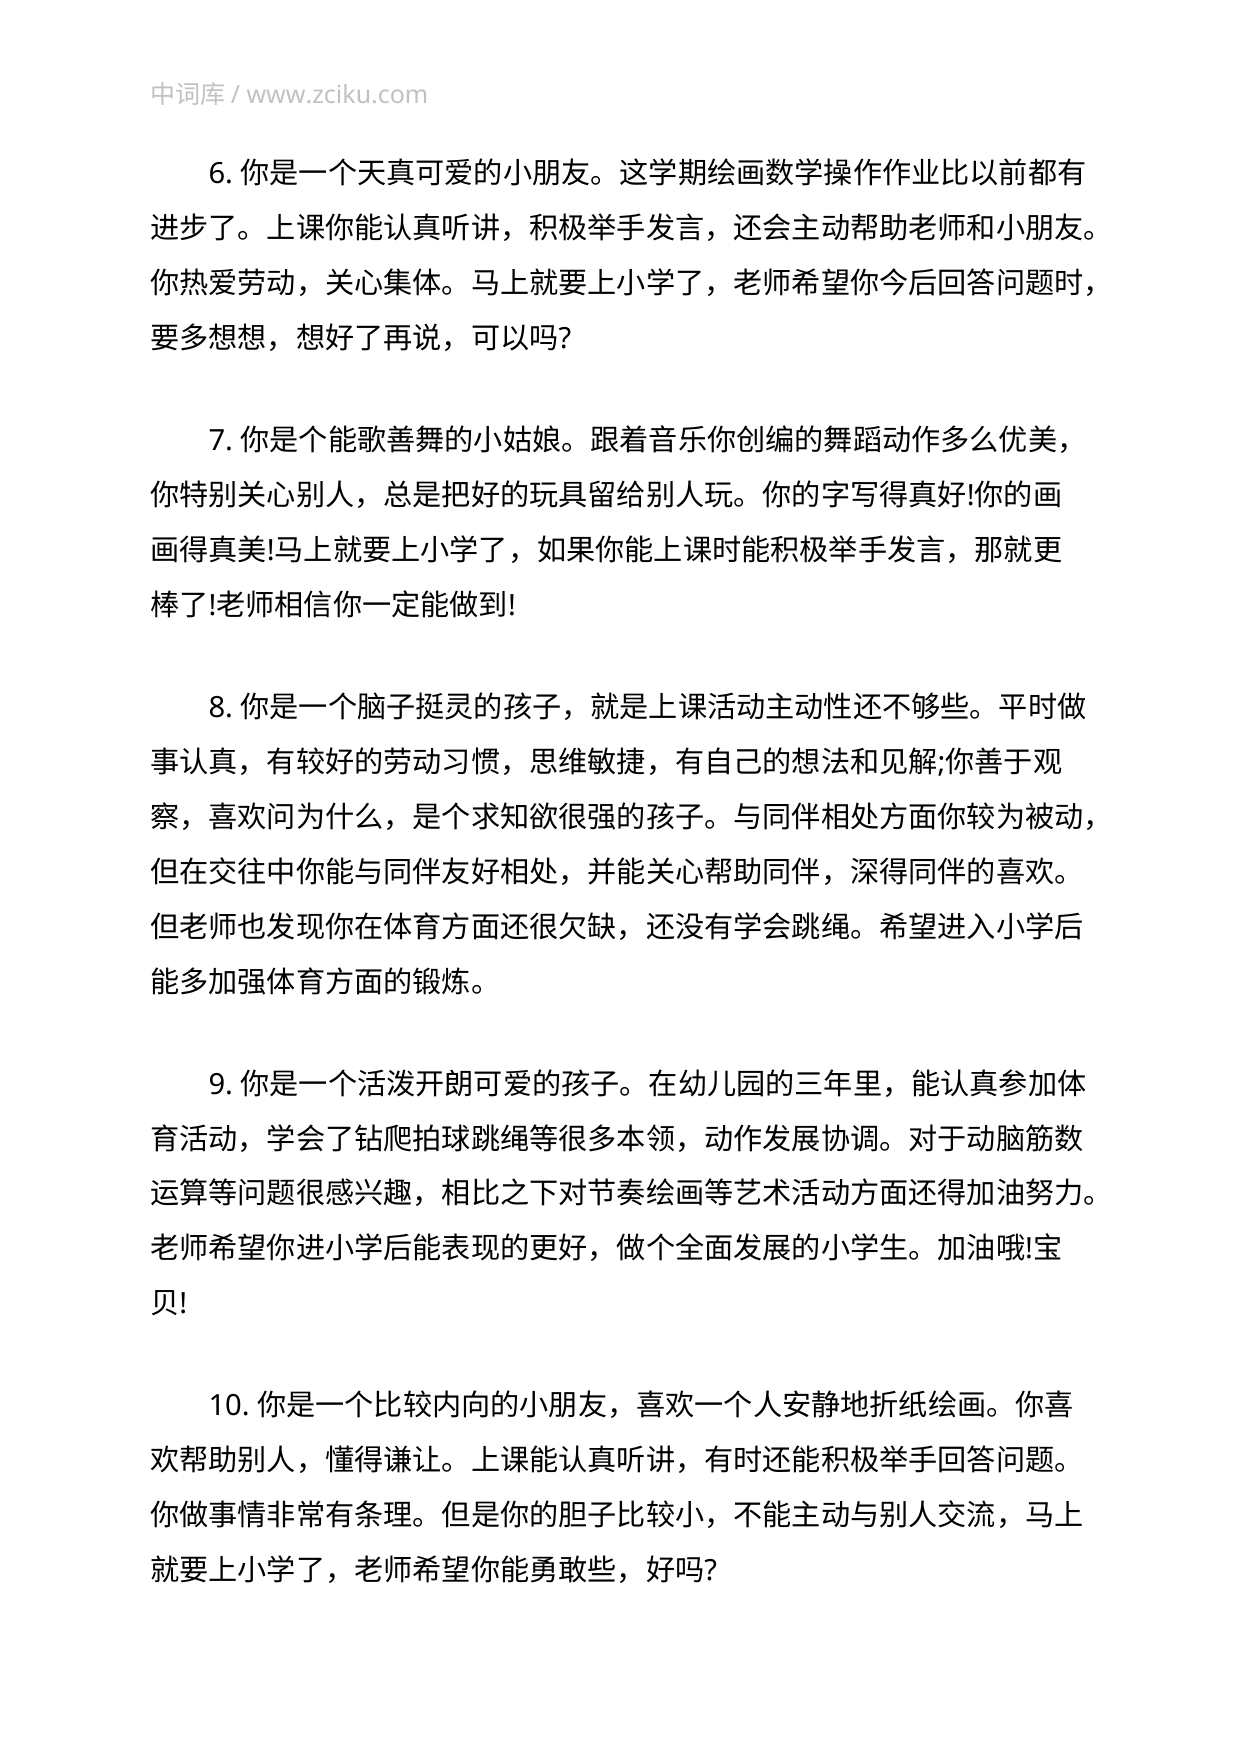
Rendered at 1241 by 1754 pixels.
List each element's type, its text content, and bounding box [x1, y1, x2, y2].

text 6. 你是一个天真可爱的小朋友。这学期绘画数学操作作业比以前都有进步了。上课你能认真听讲，积极举手发言，还会主动帮助老师和小朋友。你热爱劳动，关心集体。马上就要上小学了，老师希望你今后回答问题时，要多想想，想好了再说，可以吗? [150, 150, 1090, 357]
text 10. 你是一个比较内向的小朋友，喜欢一个人安静地折纸绘画。你喜欢帮助别人，懂得谦让。上课能认真听讲，有时还能积极举手回答问题。你做事情非常有条理。但是你的胆子比较小，不能主动与别人交流，马上就要上小学了，老师希望你能勇敢些，好吗? [150, 1382, 1090, 1589]
text 7. 你是个能歌善舞的小姑娘。跟着音乐你创编的舞蹈动作多么优美，你特别关心别人，总是把好的玩具留给别人玩。你的字写得真好!你的画画得真美!马上就要上小学了，如果你能上课时能积极举手发言，那就更棒了!老师相信你一定能做到! [150, 417, 1090, 624]
text 8. 你是一个脑子挺灵的孩子，就是上课活动主动性还不够些。平时做事认真，有较好的劳动习惯，思维敏捷，有自己的想法和见解;你善于观察，喜欢问为什么，是个求知欲很强的孩子。与同伴相处方面你较为被动，但在交往中你能与同伴友好相处，并能关心帮助同伴，深得同伴的喜欢。但老师也发现你在体育方面还很欠缺，还没有学会跳绳。希望进入小学后能多加强体育方面的锻炼。 [150, 684, 1090, 1001]
text 9. 你是一个活泼开朗可爱的孩子。在幼儿园的三年里，能认真参加体育活动，学会了钻爬拍球跳绳等很多本领，动作发展协调。对于动脑筋数运算等问题很感兴趣，相比之下对节奏绘画等艺术活动方面还得加油努力。老师希望你进小学后能表现的更好，做个全面发展的小学生。加油哦!宝贝! [150, 1060, 1090, 1322]
